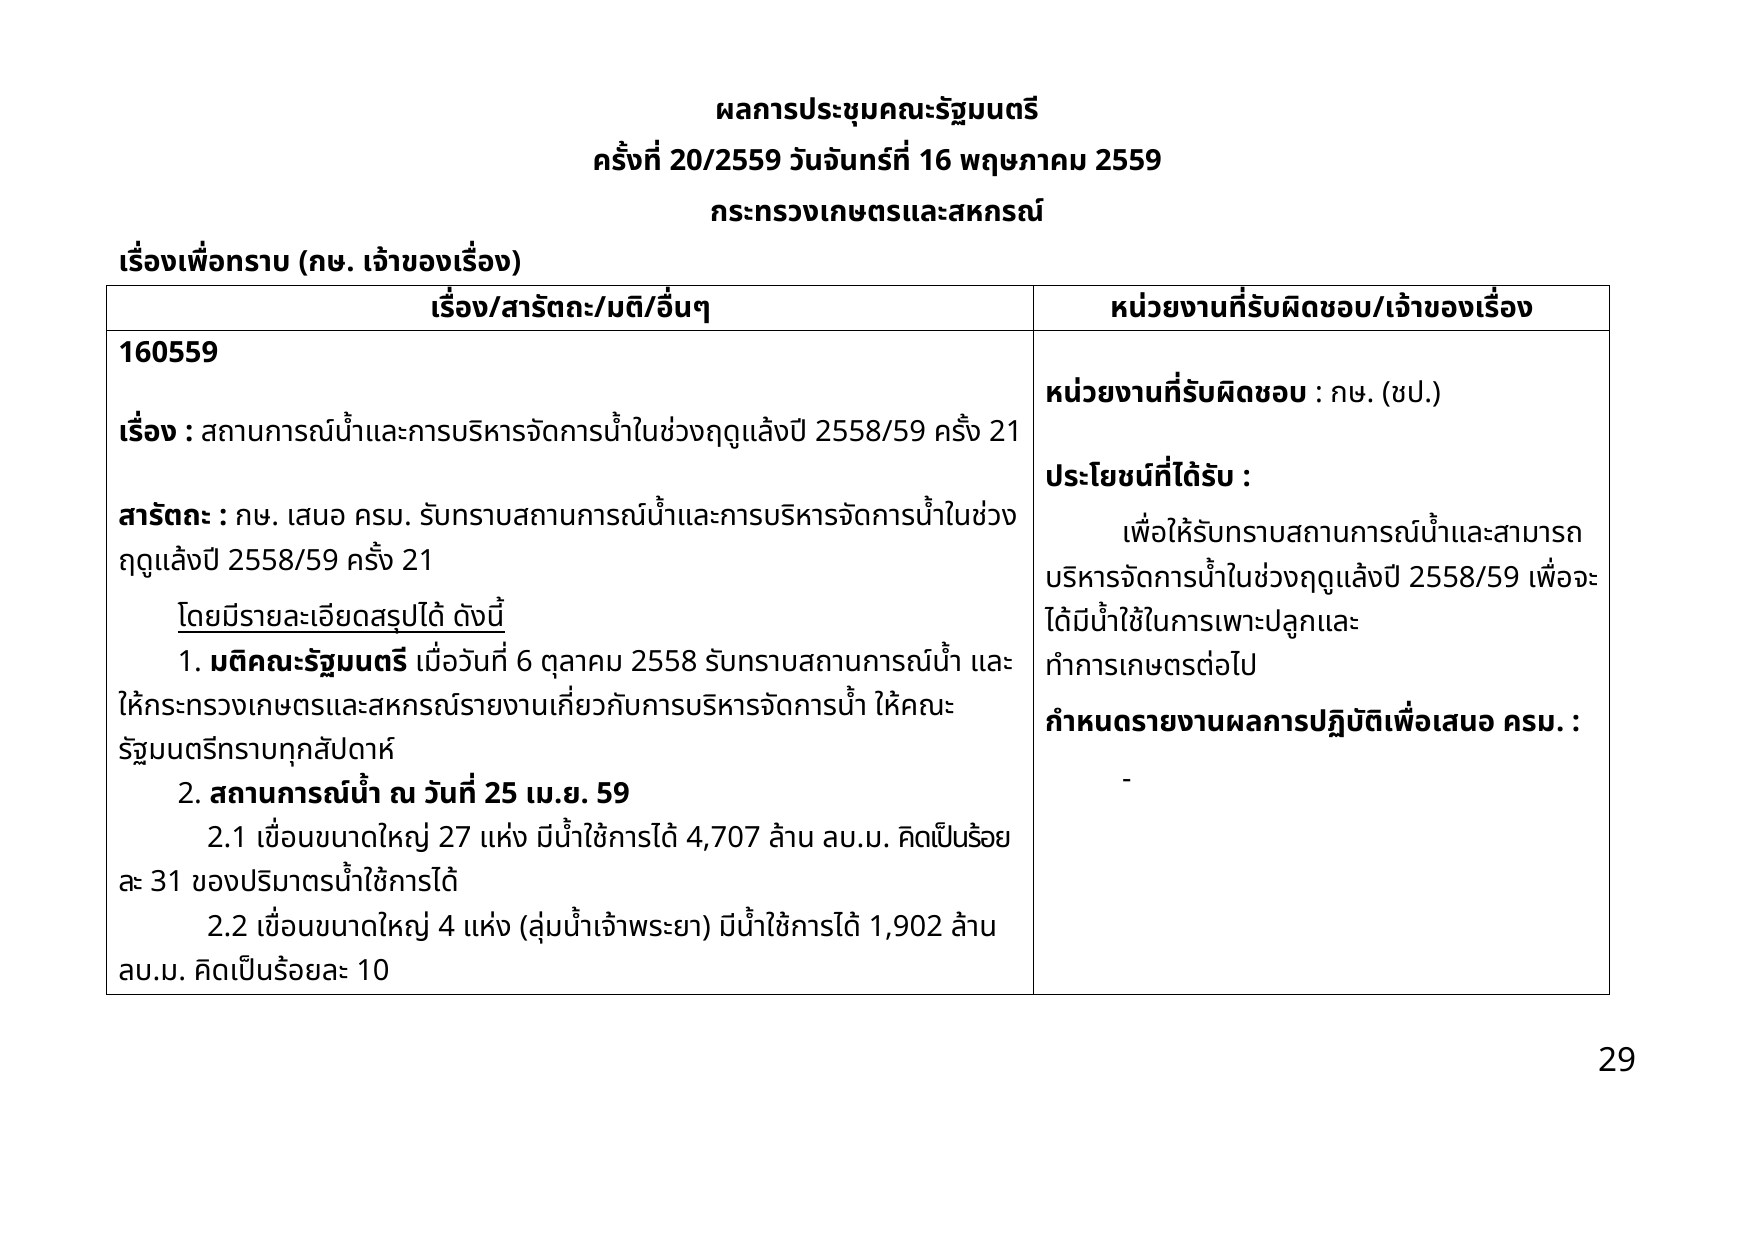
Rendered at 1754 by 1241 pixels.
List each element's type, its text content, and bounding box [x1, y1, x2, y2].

table_header หน่วยงานที่รับผิดชอบ/เจ้าของเรื่อง [1034, 286, 1609, 330]
text กระทรวงเกษตรและสหกรณ์ [118, 190, 1636, 234]
text ครั้งที่ 20/2559 วันจันทร์ที่ 16 พฤษภาคม 2559 [118, 139, 1636, 183]
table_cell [1034, 331, 1609, 993]
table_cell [107, 331, 1033, 993]
table_header เรื่อง/สารัตถะ/มติ/อื่นๆ [107, 286, 1033, 330]
text ผลการประชุมคณะรัฐมนตรี [118, 89, 1636, 133]
text เรื่องเพื่อทราบ (กษ. เจ้าของเรื่อง) [118, 241, 1636, 285]
